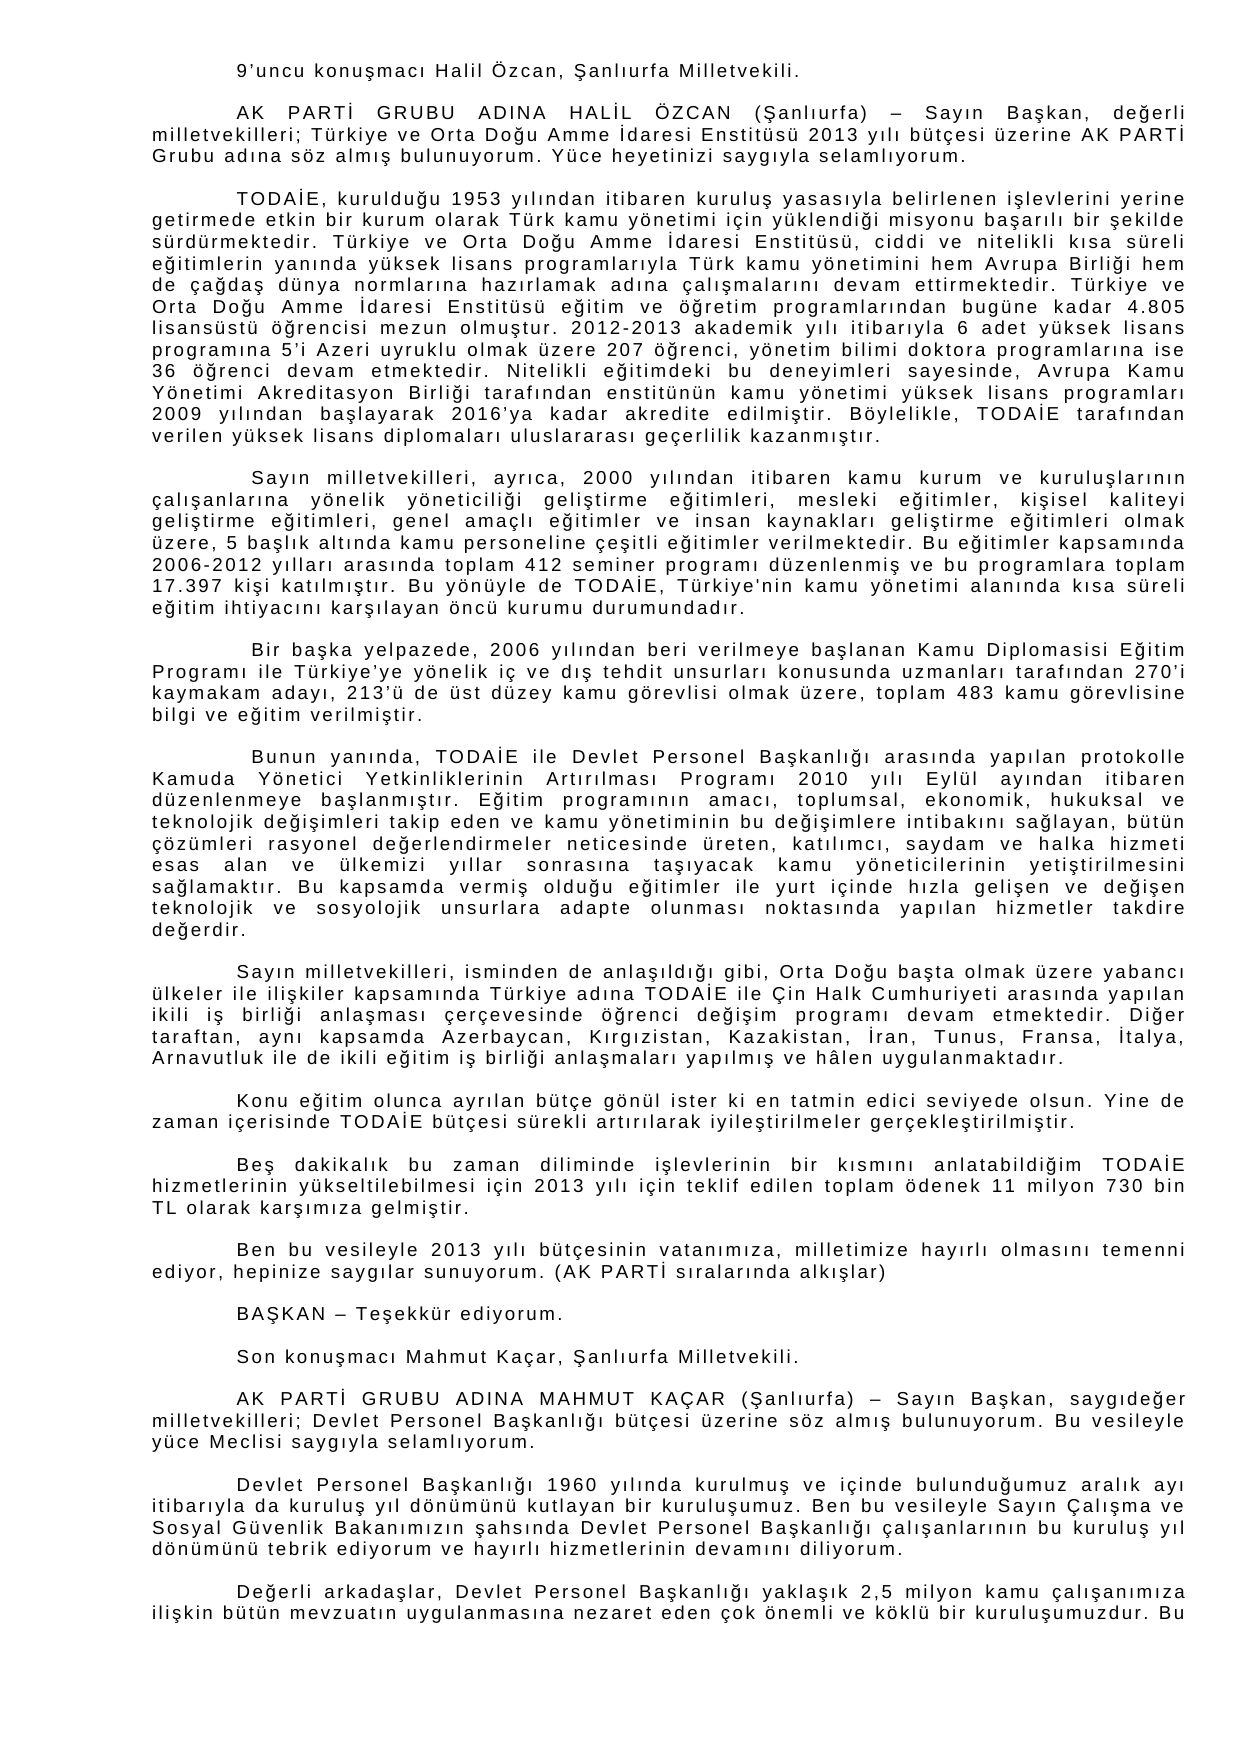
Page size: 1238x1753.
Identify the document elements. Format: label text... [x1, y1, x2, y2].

text Sayın milletvekilleri, ayrıca, 2000 yılından itibaren kamu kurum ve kuruluşlarının çalışanlarına yönelik yöneticiliği geliştirme eğitimleri, mesleki eğitimler, kişisel kaliteyi geliştirme eğitimleri, genel amaçlı eğitimler ve insan kaynakları geliştirme eğitimleri olmak üzere, 5 başlık altında kamu personeline çeşitli eğitimler verilmektedir. Bu eğitimler kapsamında 2006-2012 yılları arasında toplam 412 seminer programı düzenlenmiş ve bu programlara toplam 17.397 kişi katılmıştır. Bu yönüyle de TODAİE, Türkiye'nin kamu yönetimi alanında kısa süreli eğitim ihtiyacını karşılayan öncü kurumu durumundadır. [152, 467, 1186, 618]
text Bir başka yelpazede, 2006 yılından beri verilmeye başlanan Kamu Diplomasisi Eğitim Programı ile Türkiye’ye yönelik iç ve dış tehdit unsurları konusunda uzmanları tarafından 270’i kaymakam adayı, 213’ü de üst düzey kamu görevlisi olmak üzere, toplam 483 kamu görevlisine bilgi ve eğitim verilmiştir. [152, 639, 1186, 725]
text AK PARTİ GRUBU ADINA HALİL ÖZCAN (Şanlıurfa) – Sayın Başkan, değerli milletvekilleri; Türkiye ve Orta Doğu Amme İdaresi Enstitüsü 2013 yılı bütçesi üzerine AK PARTİ Grubu adına söz almış bulunuyorum. Yüce heyetinizi saygıyla selamlıyorum. [152, 102, 1186, 167]
text Beş dakikalık bu zaman diliminde işlevlerinin bir kısmını anlatabildiğim TODAİE hizmetlerinin yükseltilebilmesi için 2013 yılı için teklif edilen toplam ödenek 11 milyon 730 bin TL olarak karşımıza gelmiştir. [152, 1153, 1186, 1218]
text Bunun yanında, TODAİE ile Devlet Personel Başkanlığı arasında yapılan protokolle Kamuda Yönetici Yetkinliklerinin Artırılması Programı 2010 yılı Eylül ayından itibaren düzenlenmeye başlanmıştır. Eğitim programının amacı, toplumsal, ekonomik, hukuksal ve teknolojik değişimleri takip eden ve kamu yönetiminin bu değişimlere intibakını sağlayan, bütün çözümleri rasyonel değerlendirmeler neticesinde üreten, katılımcı, saydam ve halka hizmeti esas alan ve ülkemizi yıllar sonrasına taşıyacak kamu yöneticilerinin yetiştirilmesini sağlamaktır. Bu kapsamda vermiş olduğu eğitimler ile yurt içinde hızla gelişen ve değişen teknolojik ve sosyolojik unsurlara adapte olunması noktasında yapılan hizmetler takdire değerdir. [152, 746, 1186, 940]
text TODAİE, kurulduğu 1953 yılından itibaren kuruluş yasasıyla belirlenen işlevlerini yerine getirmede etkin bir kurum olarak Türk kamu yönetimi için yüklendiği misyonu başarılı bir şekilde sürdürmektedir. Türkiye ve Orta Doğu Amme İdaresi Enstitüsü, ciddi ve nitelikli kısa süreli eğitimlerin yanında yüksek lisans programlarıyla Türk kamu yönetimini hem Avrupa Birliği hem de çağdaş dünya normlarına hazırlamak adına çalışmalarını devam ettirmektedir. Türkiye ve Orta Doğu Amme İdaresi Enstitüsü eğitim ve öğretim programlarından bugüne kadar 4.805 lisansüstü öğrencisi mezun olmuştur. 2012-2013 akademik yılı itibarıyla 6 adet yüksek lisans programına 5’i Azeri uyruklu olmak üzere 207 öğrenci, yönetim bilimi doktora programlarına ise 36 öğrenci devam etmektedir. Nitelikli eğitimdeki bu deneyimleri sayesinde, Avrupa Kamu Yönetimi Akreditasyon Birliği tarafından enstitünün kamu yönetimi yüksek lisans programları 2009 yılından başlayarak 2016’ya kadar akredite edilmiştir. Böylelikle, TODAİE tarafından verilen yüksek lisans diplomaları uluslararası geçerlilik kazanmıştır. [152, 188, 1186, 446]
text Ben bu vesileyle 2013 yılı bütçesinin vatanımıza, milletimize hayırlı olmasını temenni ediyor, hepinize saygılar sunuyorum. (AK PARTİ sıralarında alkışlar) [152, 1239, 1186, 1282]
text 9’uncu konuşmacı Halil Özcan, Şanlıurfa Milletvekili. [152, 60, 1186, 81]
text BAŞKAN – Teşekkür ediyorum. [152, 1303, 1186, 1324]
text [152, 1580, 1186, 1623]
text Sayın milletvekilleri, isminden de anlaşıldığı gibi, Orta Doğu başta olmak üzere yabancı ülkeler ile ilişkiler kapsamında Türkiye adına TODAİE ile Çin Halk Cumhuriyeti arasında yapılan ikili iş birliği anlaşması çerçevesinde öğrenci değişim programı devam etmektedir. Diğer taraftan, aynı kapsamda Azerbaycan, Kırgızistan, Kazakistan, İran, Tunus, Fransa, İtalya, Arnavutluk ile de ikili eğitim iş birliği anlaşmaları yapılmış ve hâlen uygulanmaktadır. [152, 961, 1186, 1069]
text Son konuşmacı Mahmut Kaçar, Şanlıurfa Milletvekili. [152, 1345, 1186, 1367]
text AK PARTİ GRUBU ADINA MAHMUT KAÇAR (Şanlıurfa) – Sayın Başkan, saygıdeğer milletvekilleri; Devlet Personel Başkanlığı bütçesi üzerine söz almış bulunuyorum. Bu vesileyle yüce Meclisi saygıyla selamlıyorum. [152, 1388, 1186, 1452]
text Konu eğitim olunca ayrılan bütçe gönül ister ki en tatmin edici seviyede olsun. Yine de zaman içerisinde TODAİE bütçesi sürekli artırılarak iyileştirilmeler gerçekleştirilmiştir. [152, 1089, 1186, 1133]
text Devlet Personel Başkanlığı 1960 yılında kurulmuş ve içinde bulunduğumuz aralık ayı itibarıyla da kuruluş yıl dönümünü kutlayan bir kuruluşumuz. Ben bu vesileyle Sayın Çalışma ve Sosyal Güvenlik Bakanımızın şahsında Devlet Personel Başkanlığı çalışanlarının bu kuruluş yıl dönümünü tebrik ediyorum ve hayırlı hizmetlerinin devamını diliyorum. [152, 1473, 1186, 1559]
